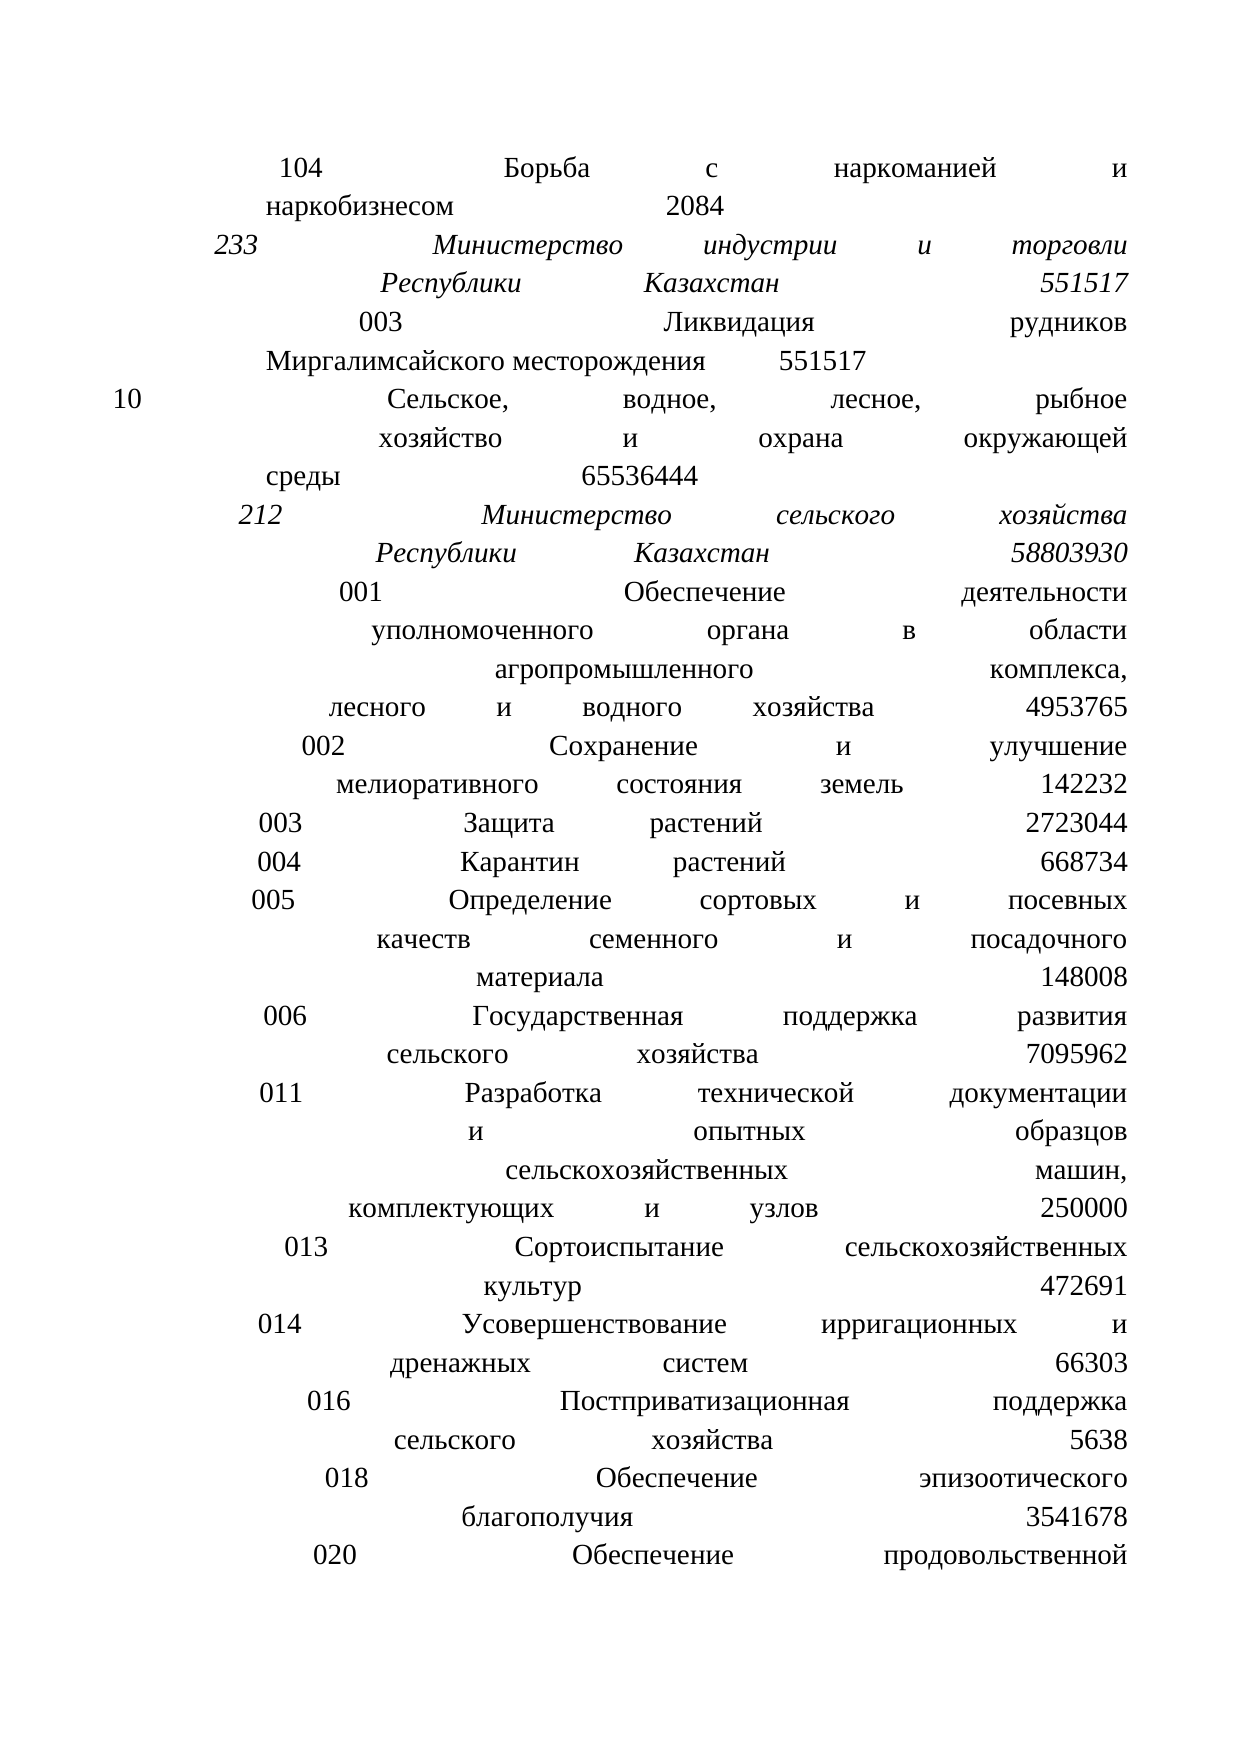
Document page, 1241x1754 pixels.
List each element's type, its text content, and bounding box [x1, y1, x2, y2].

text 233 Министерство индустрии и торговли Республики Казахстан 551517 003 Ликвидация рудников Миргалимсайского месторождения 551517 [112, 227, 1128, 376]
text 10 Сельское, водное, лесное, рыбное хозяйство и охрана окружающей среды 65536444 [112, 381, 1128, 492]
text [112, 497, 1128, 1571]
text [112, 150, 1128, 222]
